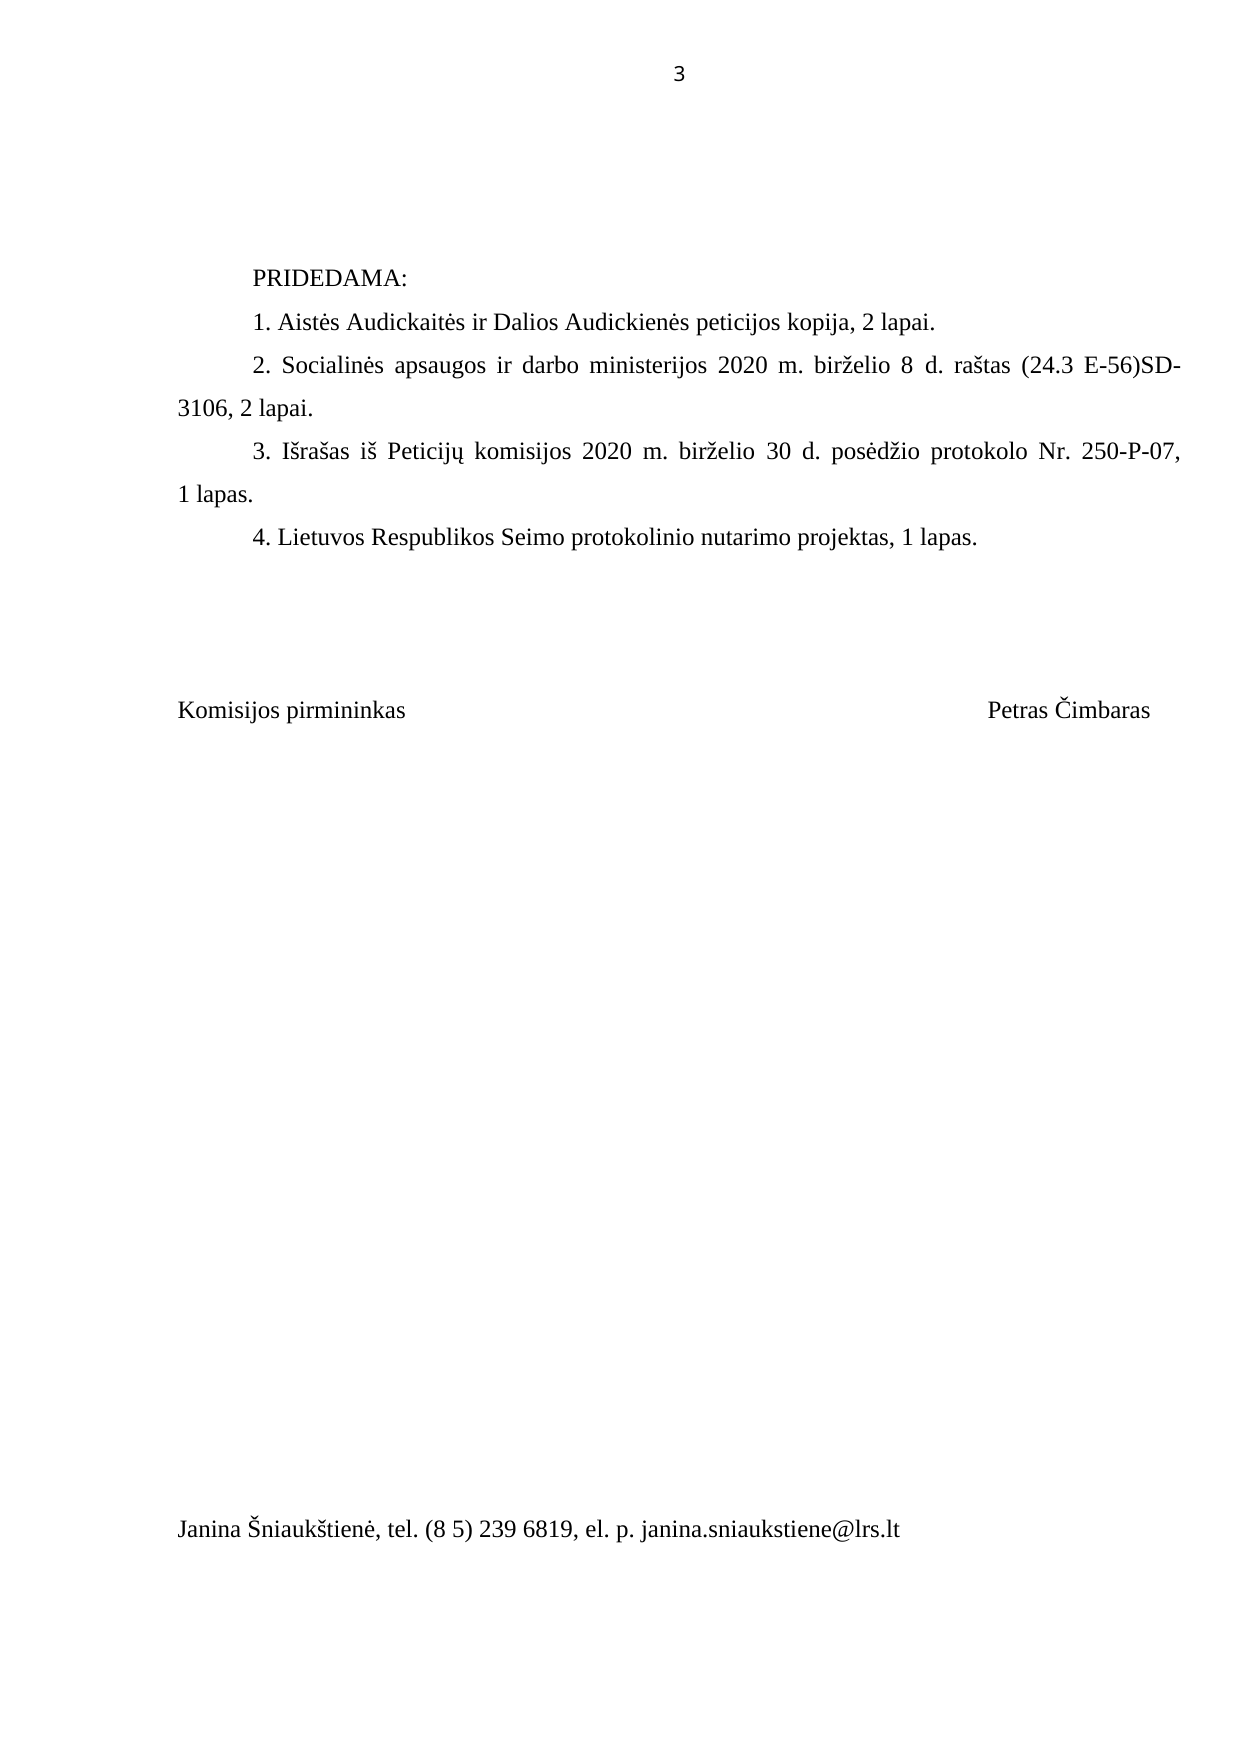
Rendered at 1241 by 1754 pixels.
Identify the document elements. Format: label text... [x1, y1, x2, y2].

text 1. Aistės Audickaitės ir Dalios Audickienės peticijos kopija, 2 lapai. [177, 307, 1181, 335]
text 4. Lietuvos Respublikos Seimo protokolinio nutarimo projektas, 1 lapas. [177, 522, 1181, 551]
subtitle Janina Šniaukštienė, tel. (8 5) 239 6819, el. p. janina.sniaukstiene@lrs.lt [177, 1514, 1181, 1543]
text 3. Išrašas iš Peticijų komisijos 2020 m. birželio 30 d. posėdžio protokolo Nr. 250-P-07, 1 lapas. [177, 436, 1181, 508]
text 2. Socialinės apsaugos ir darbo ministerijos 2020 m. birželio 8 d. raštas (24.3 E-56)SD-3106, 2 lapai. [177, 350, 1181, 422]
text PRIDEDAMA: [177, 263, 1181, 292]
text Komisijos pirmininkas Petras Čimbaras [177, 695, 1181, 723]
